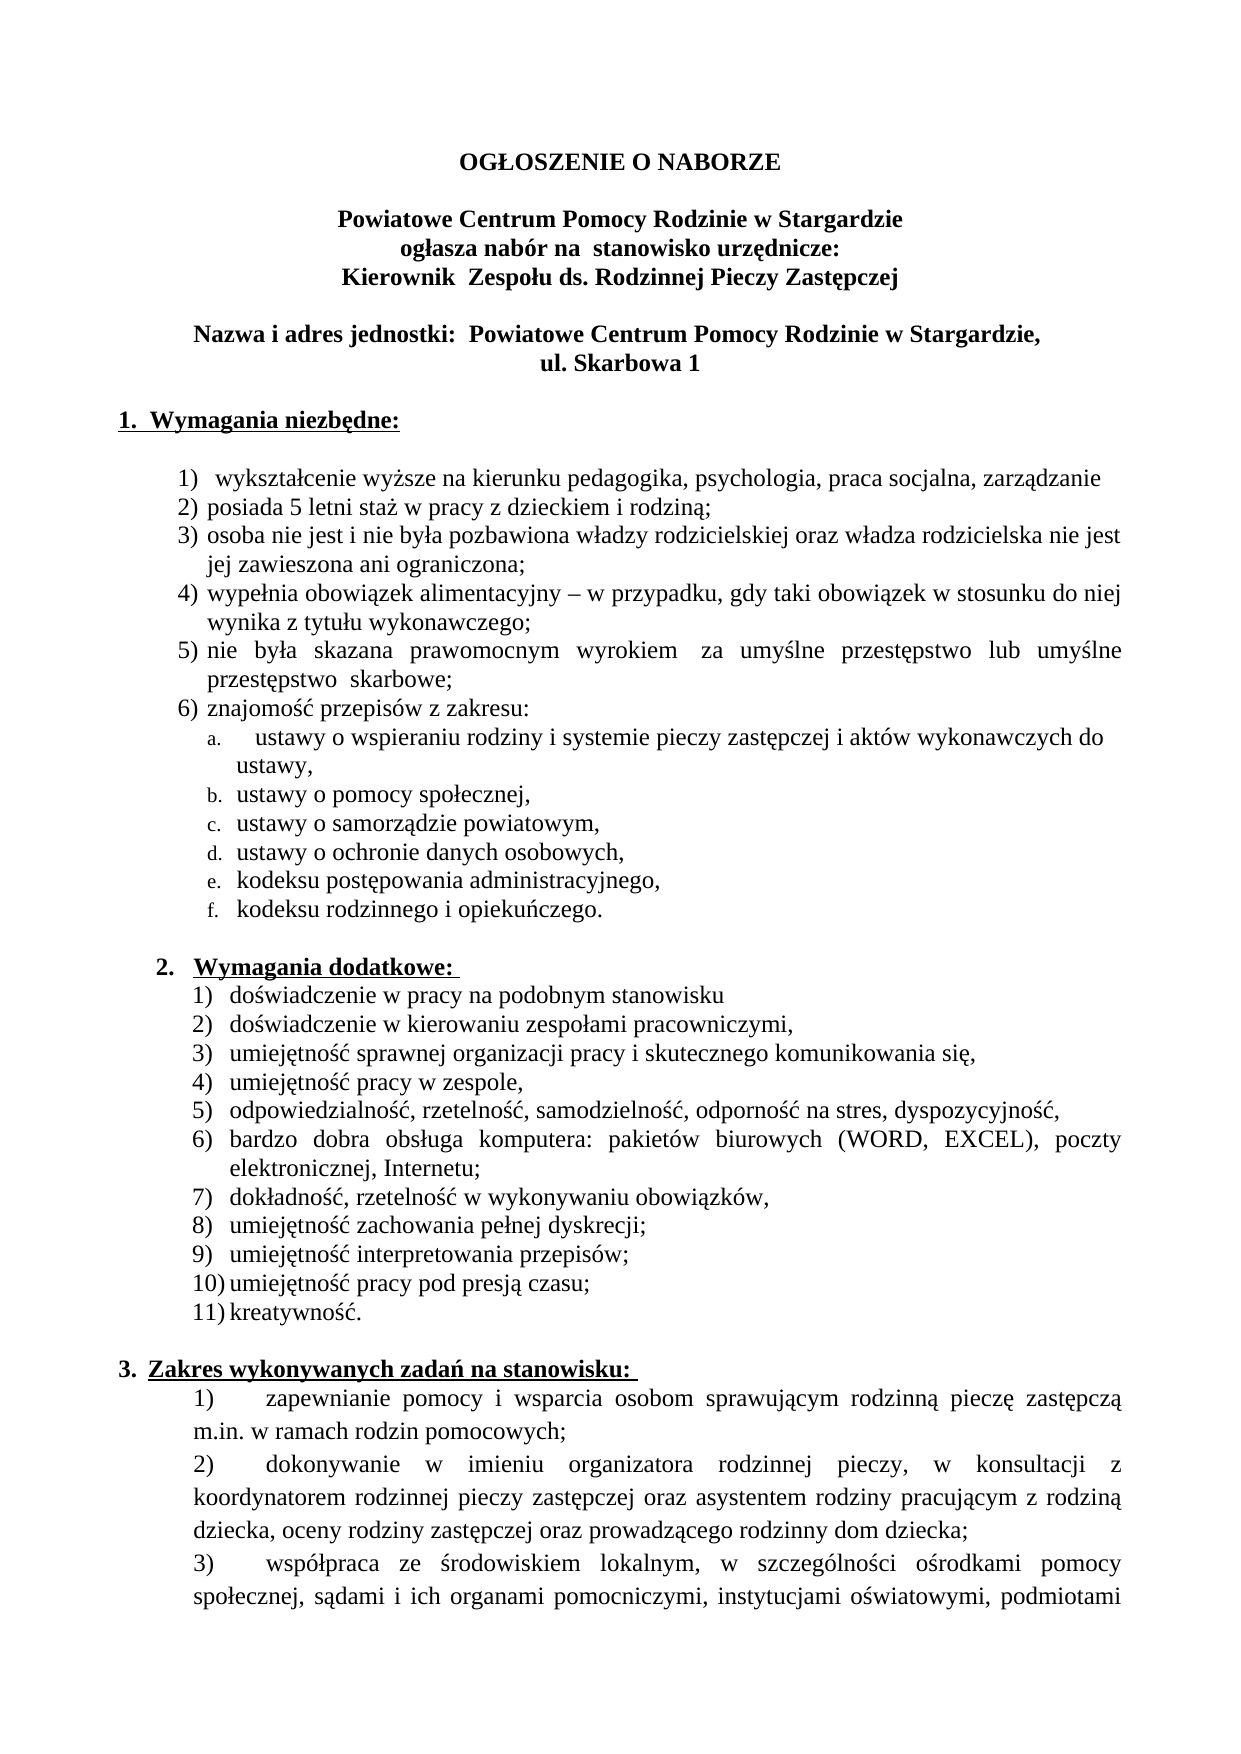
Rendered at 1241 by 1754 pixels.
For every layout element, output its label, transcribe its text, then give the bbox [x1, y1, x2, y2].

list 1) zapewnianie pomocy i wsparcia osobom sprawującym rodzinną pieczę zastępczą m.in. w ramach rodzin pomocowych; [193, 1383, 1122, 1445]
list Wymagania dodatkowe: [156, 952, 1122, 981]
list 2) dokonywanie w imieniu organizatora rodzinnej pieczy, w konsultacji z koordynatorem rodzinnej pieczy zastępczej oraz asystentem rodziny pracującym z rodziną dziecka, oceny rodziny zastępczej oraz prowadzącego rodzinny dom dziecka; [193, 1511, 1122, 1544]
text OGŁOSZENIE O NABORZE [118, 147, 1122, 176]
list doświadczenie w kierowaniu zespołami pracowniczymi, [192, 1009, 1122, 1038]
list umiejętność pracy w zespole, [192, 1067, 1122, 1096]
list wypełnia obowiązek alimentacyjny – w przypadku, gdy taki obowiązek w stosunku do niej wynika z tytułu wykonawczego; [177, 578, 1122, 636]
list posiada 5 letni staż w pracy z dzieckiem i rodziną; [177, 492, 1122, 521]
list wykształcenie wyższe na kierunku pedagogika, psychologia, praca socjalna, zarządzanie [177, 463, 1122, 492]
list ustawy o wspieraniu rodziny i systemie pieczy zastępczej i aktów wykonawczych do ustawy, [207, 722, 1122, 779]
list doświadczenie w pracy na podobnym stanowisku [192, 981, 1122, 1009]
list ustawy o pomocy społecznej, [207, 779, 1122, 808]
list nie była skazana prawomocnym wyrokiem za umyślne przestępstwo lub umyślne przestępstwo skarbowe; [177, 636, 1122, 693]
list kreatywność. [192, 1297, 1122, 1326]
list kodeksu postępowania administracyjnego, [207, 866, 1122, 894]
list 1. Wymagania niezbędne: [118, 377, 1122, 463]
list znajomość przepisów z zakresu: [177, 693, 1122, 722]
list umiejętność sprawnej organizacji pracy i skutecznego komunikowania się, [192, 1038, 1122, 1067]
list umiejętność zachowania pełnej dyskrecji; [192, 1211, 1122, 1239]
list ustawy o ochronie danych osobowych, [207, 837, 1122, 866]
text Nazwa i adres jednostki: Powiatowe Centrum Pomocy Rodzinie w Stargardzie, ul. Skarbowa 1 [118, 319, 1122, 377]
list Zakres wykonywanych zadań na stanowisku: [118, 1354, 1122, 1383]
list dokładność, rzetelność w wykonywaniu obowiązków, [192, 1182, 1122, 1211]
list ustawy o samorządzie powiatowym, [207, 808, 1122, 837]
list bardzo dobra obsługa komputera: pakietów biurowych (WORD, EXCEL), poczty elektronicznej, Internetu; [192, 1124, 1122, 1182]
list umiejętność interpretowania przepisów; [192, 1239, 1122, 1268]
list osoba nie jest i nie była pozbawiona władzy rodzicielskiej oraz władza rodzicielska nie jest jej zawieszona ani ograniczona; [177, 521, 1122, 578]
list odpowiedzialność, rzetelność, samodzielność, odporność na stres, dyspozycyjność, [192, 1096, 1122, 1124]
text Powiatowe Centrum Pomocy Rodzinie w Stargardzie ogłasza nabór na stanowisko urzędnicze: Kierownik Zespołu ds. Rodzinnej Pieczy Zastępczej [118, 204, 1122, 291]
list kodeksu rodzinnego i opiekuńczego. [207, 894, 1122, 923]
list umiejętność pracy pod presją czasu; [192, 1268, 1122, 1297]
